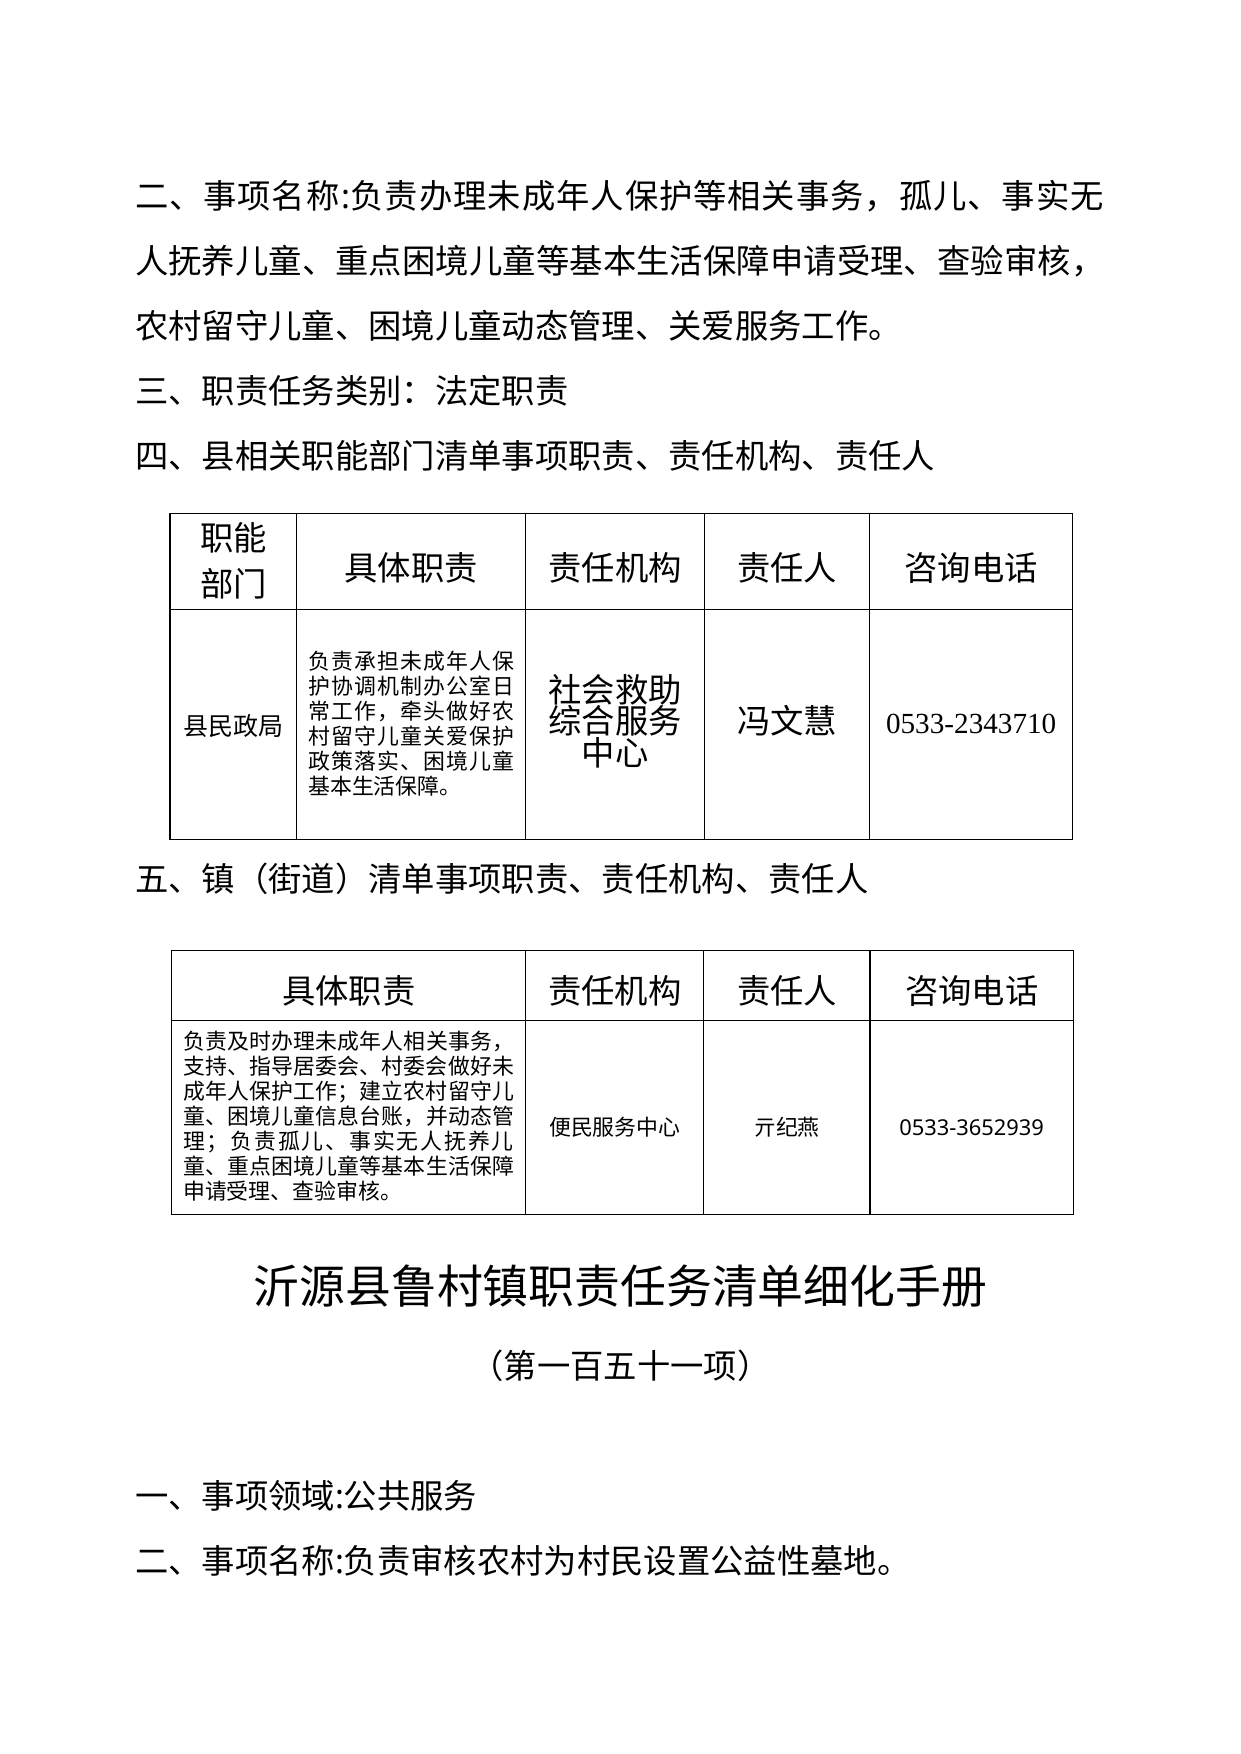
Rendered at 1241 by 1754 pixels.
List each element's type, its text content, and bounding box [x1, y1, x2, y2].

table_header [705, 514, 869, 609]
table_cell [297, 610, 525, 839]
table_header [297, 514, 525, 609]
text 二、事项名称:负责审核农村为村民设置公益性墓地。 [135, 1527, 1106, 1592]
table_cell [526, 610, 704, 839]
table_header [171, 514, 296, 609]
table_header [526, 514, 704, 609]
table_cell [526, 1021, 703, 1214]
text 沂源县鲁村镇职责任务清单细化手册 [135, 1039, 1106, 1332]
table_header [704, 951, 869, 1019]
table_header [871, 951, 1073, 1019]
text 五、镇（街道）清单事项职责、责任机构、责任人 [135, 552, 1106, 909]
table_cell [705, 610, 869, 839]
text 一、事项领域:公共服务 [135, 1462, 1106, 1527]
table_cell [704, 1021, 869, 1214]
text 二、事项名称:负责办理未成年人保护等相关事务，孤儿、事实无人抚养儿童、重点困境儿童等基本生活保障申请受理、查验审核，农村留守儿童、困境儿童动态管理、关爱服务工作。 [135, 162, 1106, 357]
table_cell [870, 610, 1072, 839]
text 三、职责任务类别：法定职责 [135, 357, 1106, 422]
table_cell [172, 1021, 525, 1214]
text 四、县相关职能部门清单事项职责、责任机构、责任人 [135, 422, 1106, 487]
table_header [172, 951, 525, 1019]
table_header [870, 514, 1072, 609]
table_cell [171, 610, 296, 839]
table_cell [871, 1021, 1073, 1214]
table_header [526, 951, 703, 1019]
text （第一百五十一项） [135, 1332, 1106, 1397]
